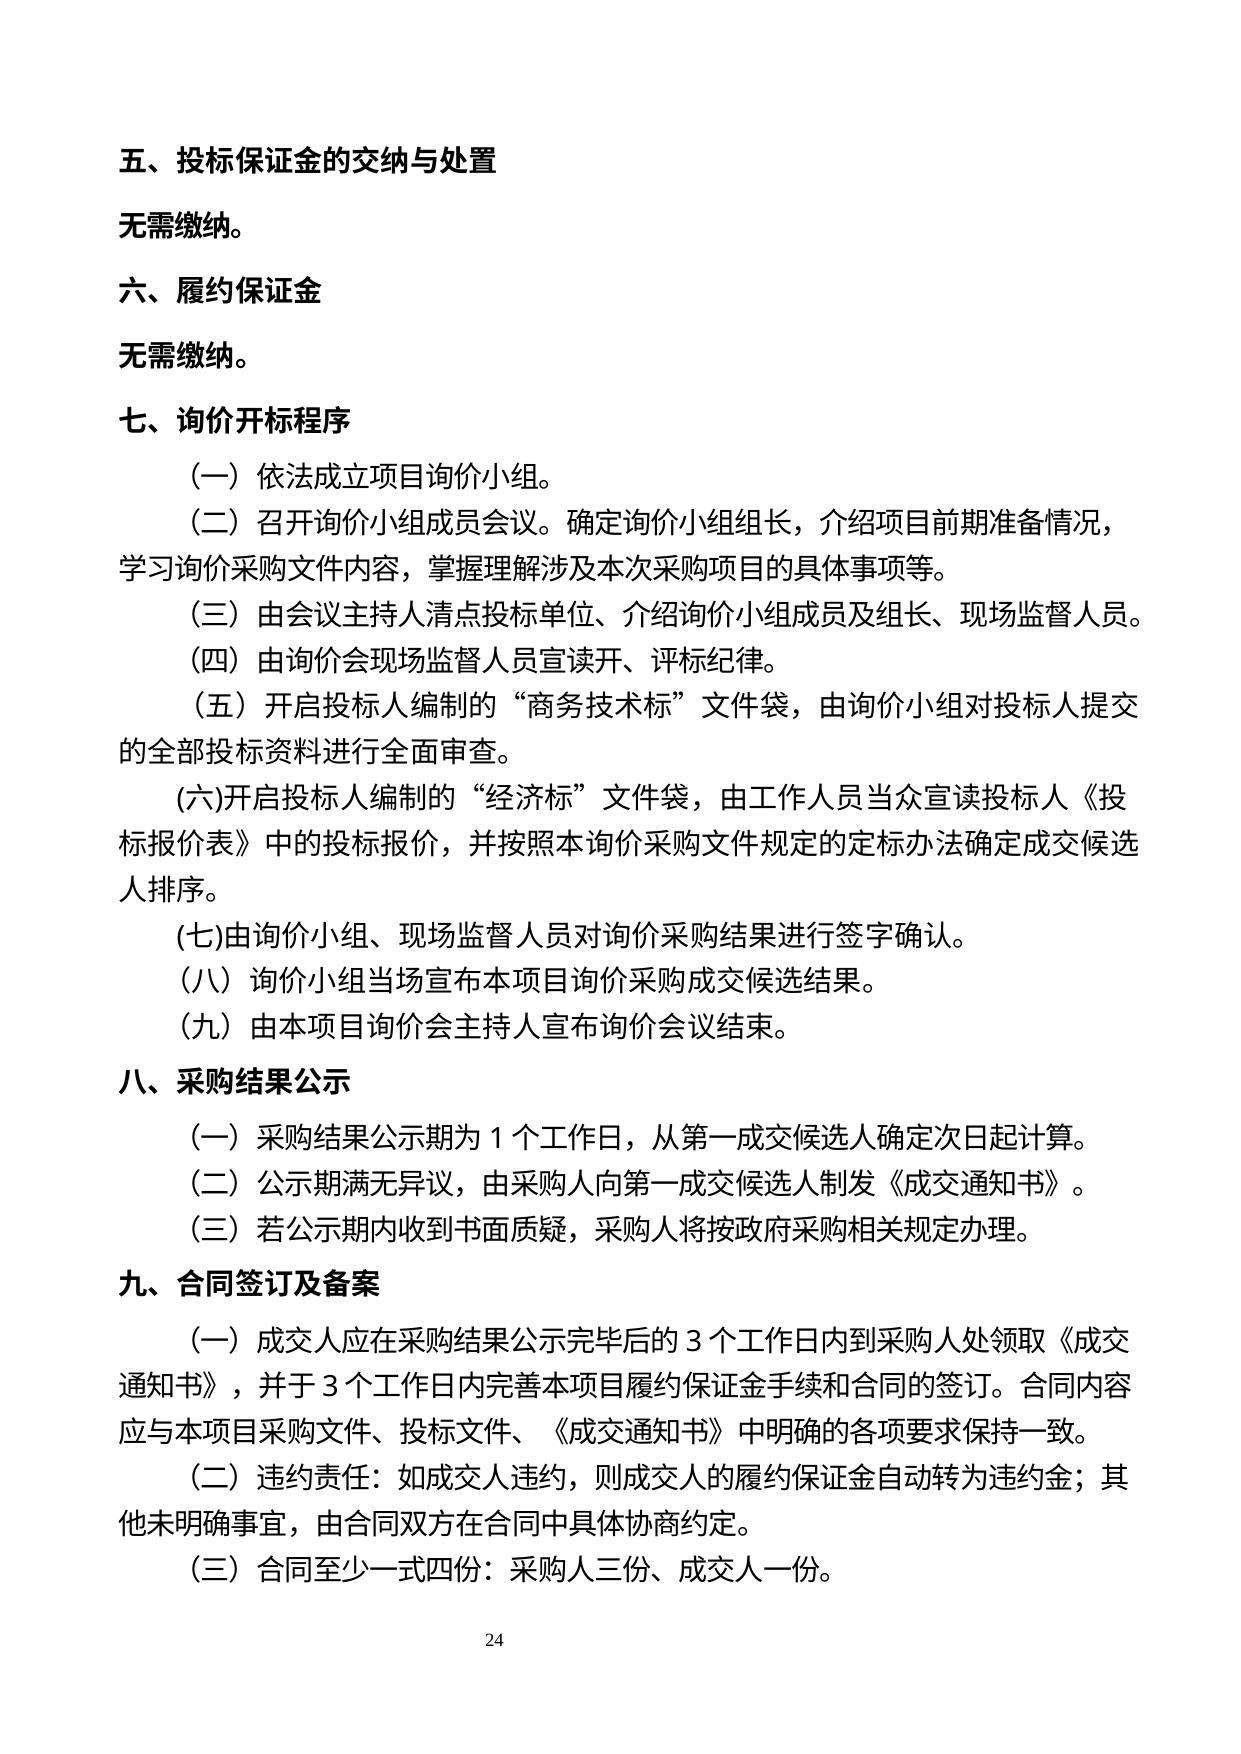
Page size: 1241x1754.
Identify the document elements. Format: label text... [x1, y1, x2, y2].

subtitle 九、合同签订及备案 [118, 1249, 1152, 1314]
text （二）召开询价小组成员会议。确定询价小组组长，介绍项目前期准备情况，学习询价采购文件内容，掌握理解涉及本次采购项目的具体事项等。 [118, 497, 1152, 588]
subtitle 无需缴纳。 [118, 191, 1152, 256]
text （三）由会议主持人清点投标单位、介绍询价小组成员及组长、现场监督人员。 [118, 588, 1152, 634]
text （九）由本项目询价会主持人宣布询价会议结束。 [118, 1001, 1152, 1047]
subtitle 五、投标保证金的交纳与处置 [118, 126, 1152, 191]
subtitle 八、采购结果公示 [118, 1047, 1152, 1112]
subtitle 无需缴纳。 [118, 321, 1152, 386]
text （二）违约责任：如成交人违约，则成交人的履约保证金自动转为违约金；其他未明确事宜，由合同双方在合同中具体协商约定。 [118, 1452, 1152, 1543]
text （五）开启投标人编制的“商务技术标”文件袋，由询价小组对投标人提交的全部投标资料进行全面审查。 [118, 680, 1152, 772]
text (七)由询价小组、现场监督人员对询价采购结果进行签字确认。 [118, 909, 1152, 955]
text （三）若公示期内收到书面质疑，采购人将按政府采购相关规定办理。 [118, 1203, 1152, 1249]
text （四）由询价会现场监督人员宣读开、评标纪律。 [118, 634, 1152, 680]
subtitle 六、履约保证金 [118, 256, 1152, 321]
text （三）合同至少一式四份：采购人三份、成交人一份。 [118, 1543, 1152, 1589]
subtitle 七、询价开标程序 [118, 386, 1152, 451]
text （一）依法成立项目询价小组。 [118, 451, 1152, 497]
text （一）成交人应在采购结果公示完毕后的3个工作日内到采购人处领取《成交通知书》，并于3个工作日内完善本项目履约保证金手续和合同的签订。合同内容应与本项目采购文件、投标文件、《成交通知书》中明确的各项要求保持一致。 [118, 1314, 1152, 1452]
text （二）公示期满无异议，由采购人向第一成交候选人制发《成交通知书》。 [118, 1158, 1152, 1203]
text （一）采购结果公示期为1个工作日，从第一成交候选人确定次日起计算。 [118, 1112, 1152, 1158]
text (六)开启投标人编制的“经济标”文件袋，由工作人员当众宣读投标人《投标报价表》中的投标报价，并按照本询价采购文件规定的定标办法确定成交候选人排序。 [118, 772, 1152, 909]
text （八）询价小组当场宣布本项目询价采购成交候选结果。 [118, 955, 1152, 1001]
